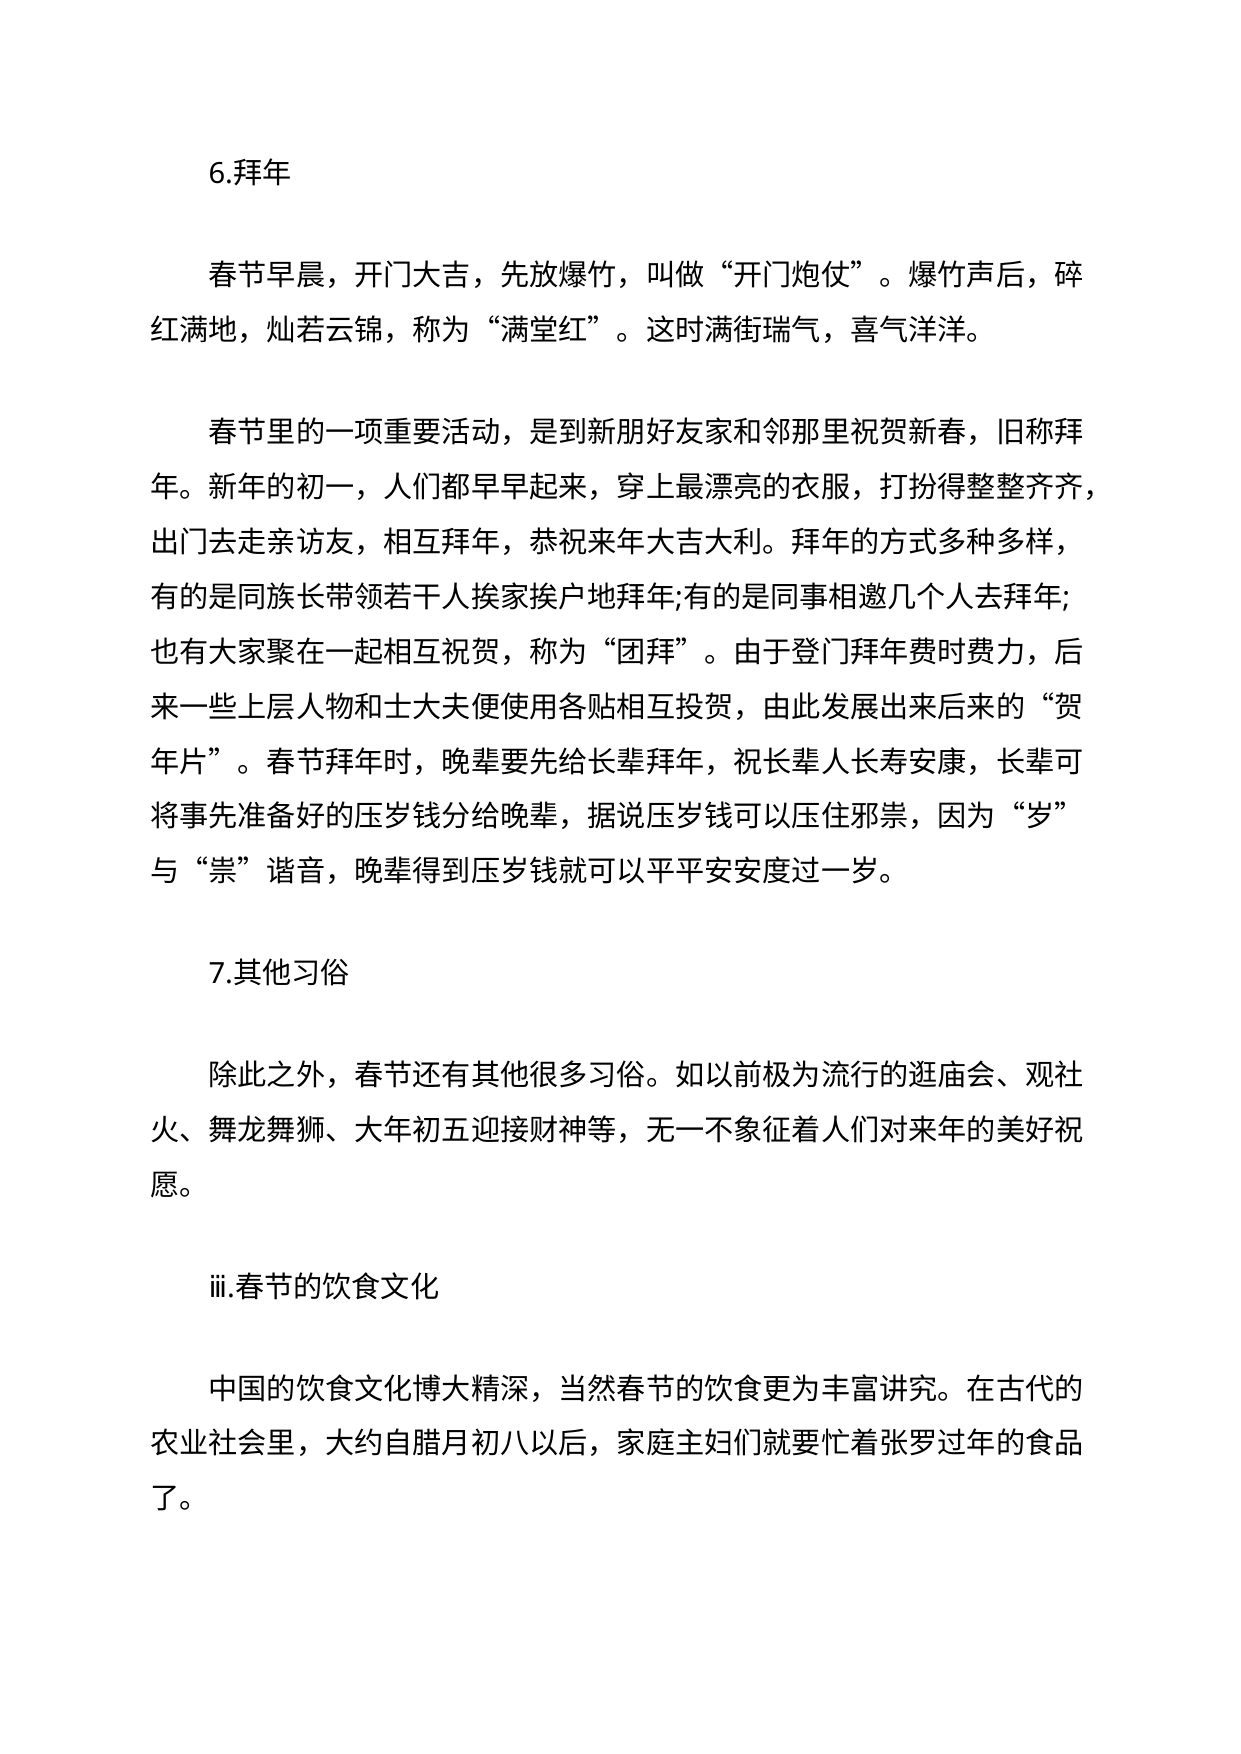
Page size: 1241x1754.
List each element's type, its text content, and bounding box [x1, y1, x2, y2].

text 中国的饮食文化博大精深，当然春节的饮食更为丰富讲究。在古代的农业社会里，大约自腊月初八以后，家庭主妇们就要忙着张罗过年的食品了。 [150, 1365, 1090, 1517]
text 7.其他习俗 [150, 950, 1090, 992]
text 6.拜年 [150, 150, 1090, 192]
text 春节里的一项重要活动，是到新朋好友家和邻那里祝贺新春，旧称拜年。新年的初一，人们都早早起来，穿上最漂亮的衣服，打扮得整整齐齐，出门去走亲访友，相互拜年，恭祝来年大吉大利。拜年的方式多种多样，有的是同族长带领若干人挨家挨户地拜年;有的是同事相邀几个人去拜年;也有大家聚在一起相互祝贺，称为“团拜”。由于登门拜年费时费力，后来一些上层人物和士大夫便使用各贴相互投贺，由此发展出来后来的“贺年片”。春节拜年时，晚辈要先给长辈拜年，祝长辈人长寿安康，长辈可将事先准备好的压岁钱分给晚辈，据说压岁钱可以压住邪祟，因为“岁”与“祟”谐音，晚辈得到压岁钱就可以平平安安度过一岁。 [150, 409, 1090, 890]
text 除此之外，春节还有其他很多习俗。如以前极为流行的逛庙会、观社火、舞龙舞狮、大年初五迎接财神等，无一不象征着人们对来年的美好祝愿。 [150, 1052, 1090, 1204]
text ⅲ.春节的饮食文化 [150, 1263, 1090, 1306]
text 春节早晨，开门大吉，先放爆竹，叫做“开门炮仗”。爆竹声后，碎红满地，灿若云锦，称为“满堂红”。这时满街瑞气，喜气洋洋。 [150, 252, 1090, 349]
